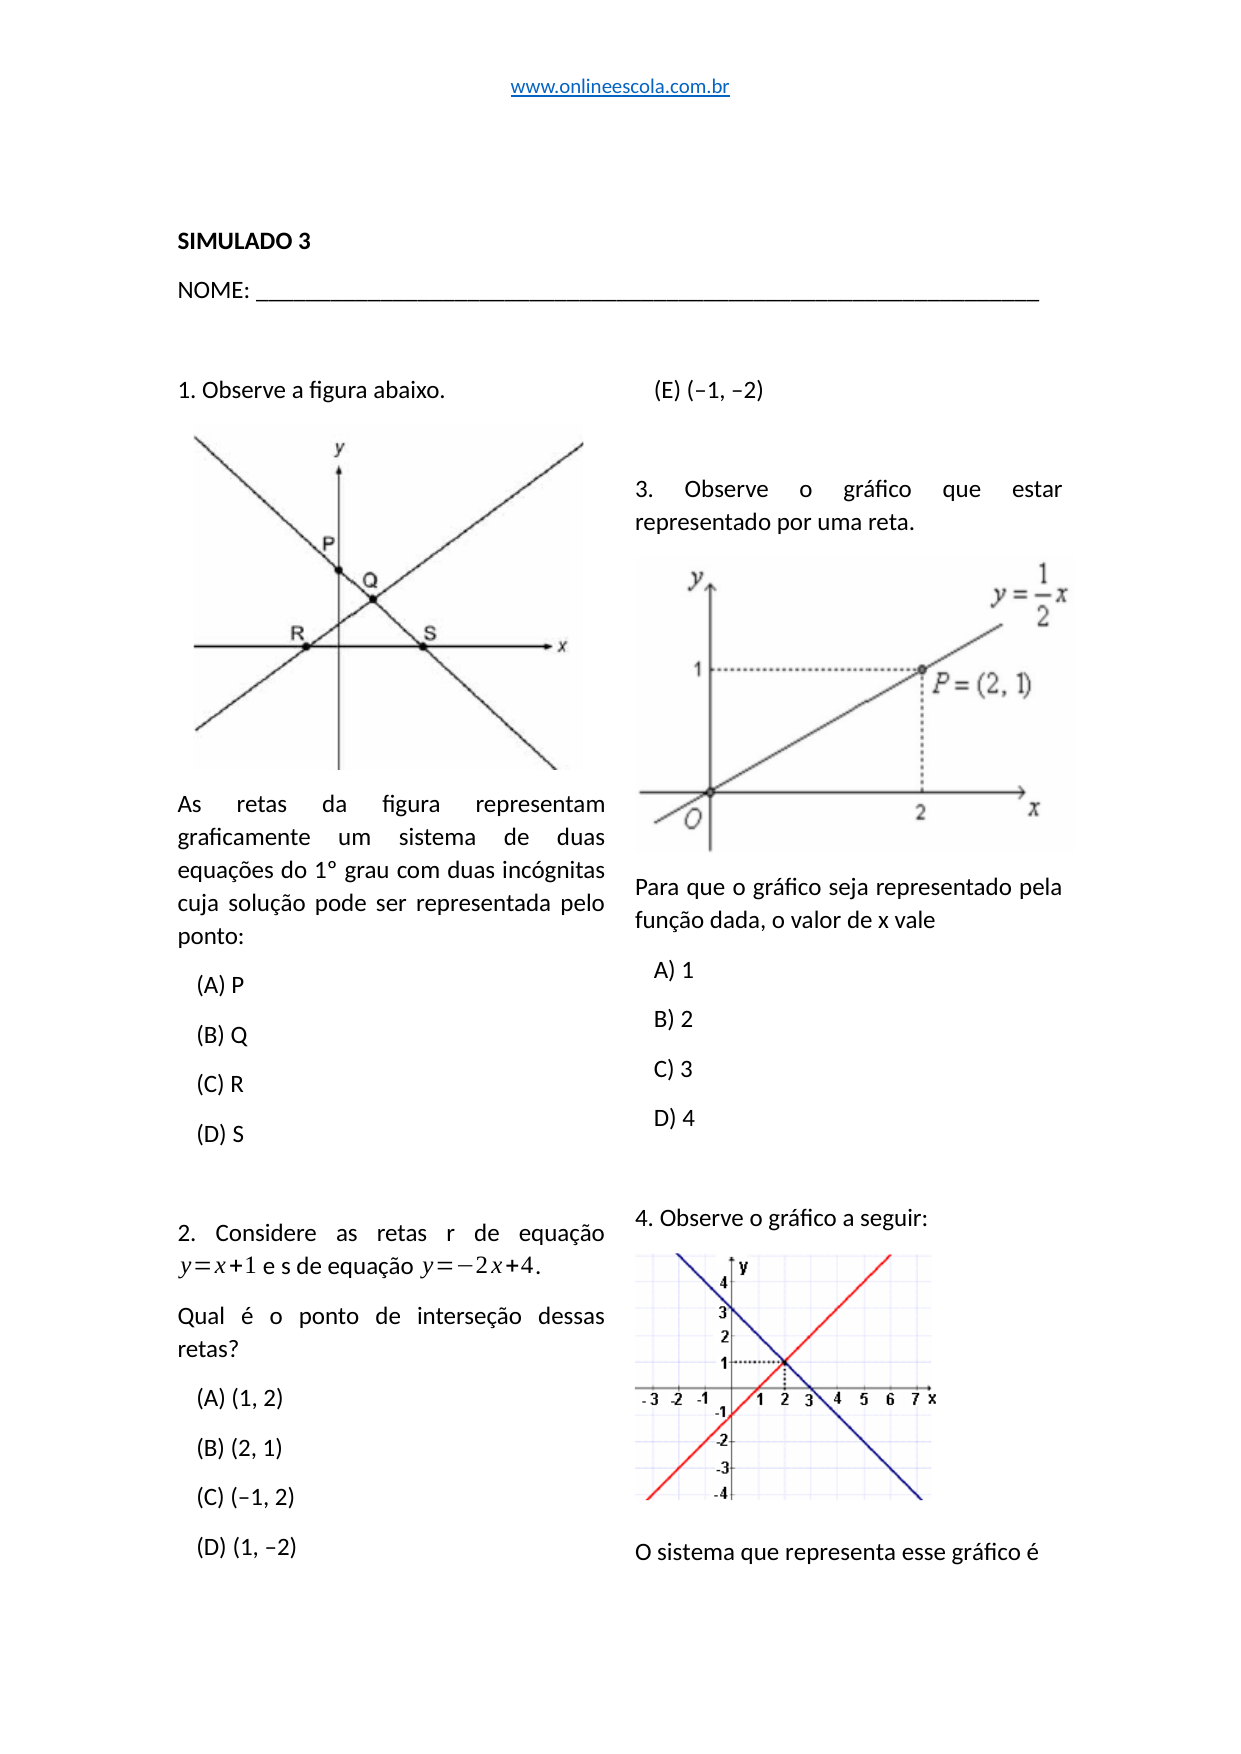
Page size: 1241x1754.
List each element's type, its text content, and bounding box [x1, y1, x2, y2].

text NOME: _______________________________________________________________ [177, 274, 1063, 305]
text As retas da figura representam graficamente um sistema de duas equações do 1º grau com duas incógnitas cuja solução pode ser representada pelo ponto: [177, 788, 605, 950]
text (C) R [196, 1068, 605, 1099]
text B) 2 [653, 1003, 1063, 1034]
picture [634, 555, 1076, 853]
text O sistema que representa esse gráfico é [635, 1536, 1063, 1566]
text (D) S [196, 1118, 605, 1149]
text (C) (–1, 2) [196, 1481, 605, 1512]
text C) 3 [653, 1053, 1063, 1083]
text 4. Observe o gráfico a seguir: [635, 1202, 1063, 1232]
text (B) (2, 1) [196, 1432, 605, 1462]
text (E) (–1, –2) [653, 374, 1063, 404]
text A) 1 [653, 954, 1063, 984]
picture [634, 1251, 942, 1505]
text D) 4 [653, 1102, 1063, 1133]
text Para que o gráfico seja representado pela função dada, o valor de x vale [635, 871, 1063, 935]
text (A) P [196, 969, 605, 1000]
text 3. Observe o gráfico que estar representado por uma reta. [635, 473, 1063, 536]
text 2. Considere as retas r de equação e s de equação . [177, 1217, 605, 1281]
text (A) (1, 2) [196, 1382, 605, 1413]
text Qual é o ponto de interseção dessas retas? [177, 1300, 605, 1363]
picture [177, 423, 584, 770]
text (D) (1, –2) [196, 1531, 605, 1562]
text SIMULADO 3 [177, 225, 1063, 256]
text 1. Observe a figura abaixo. [177, 374, 605, 404]
text (B) Q [196, 1019, 605, 1049]
